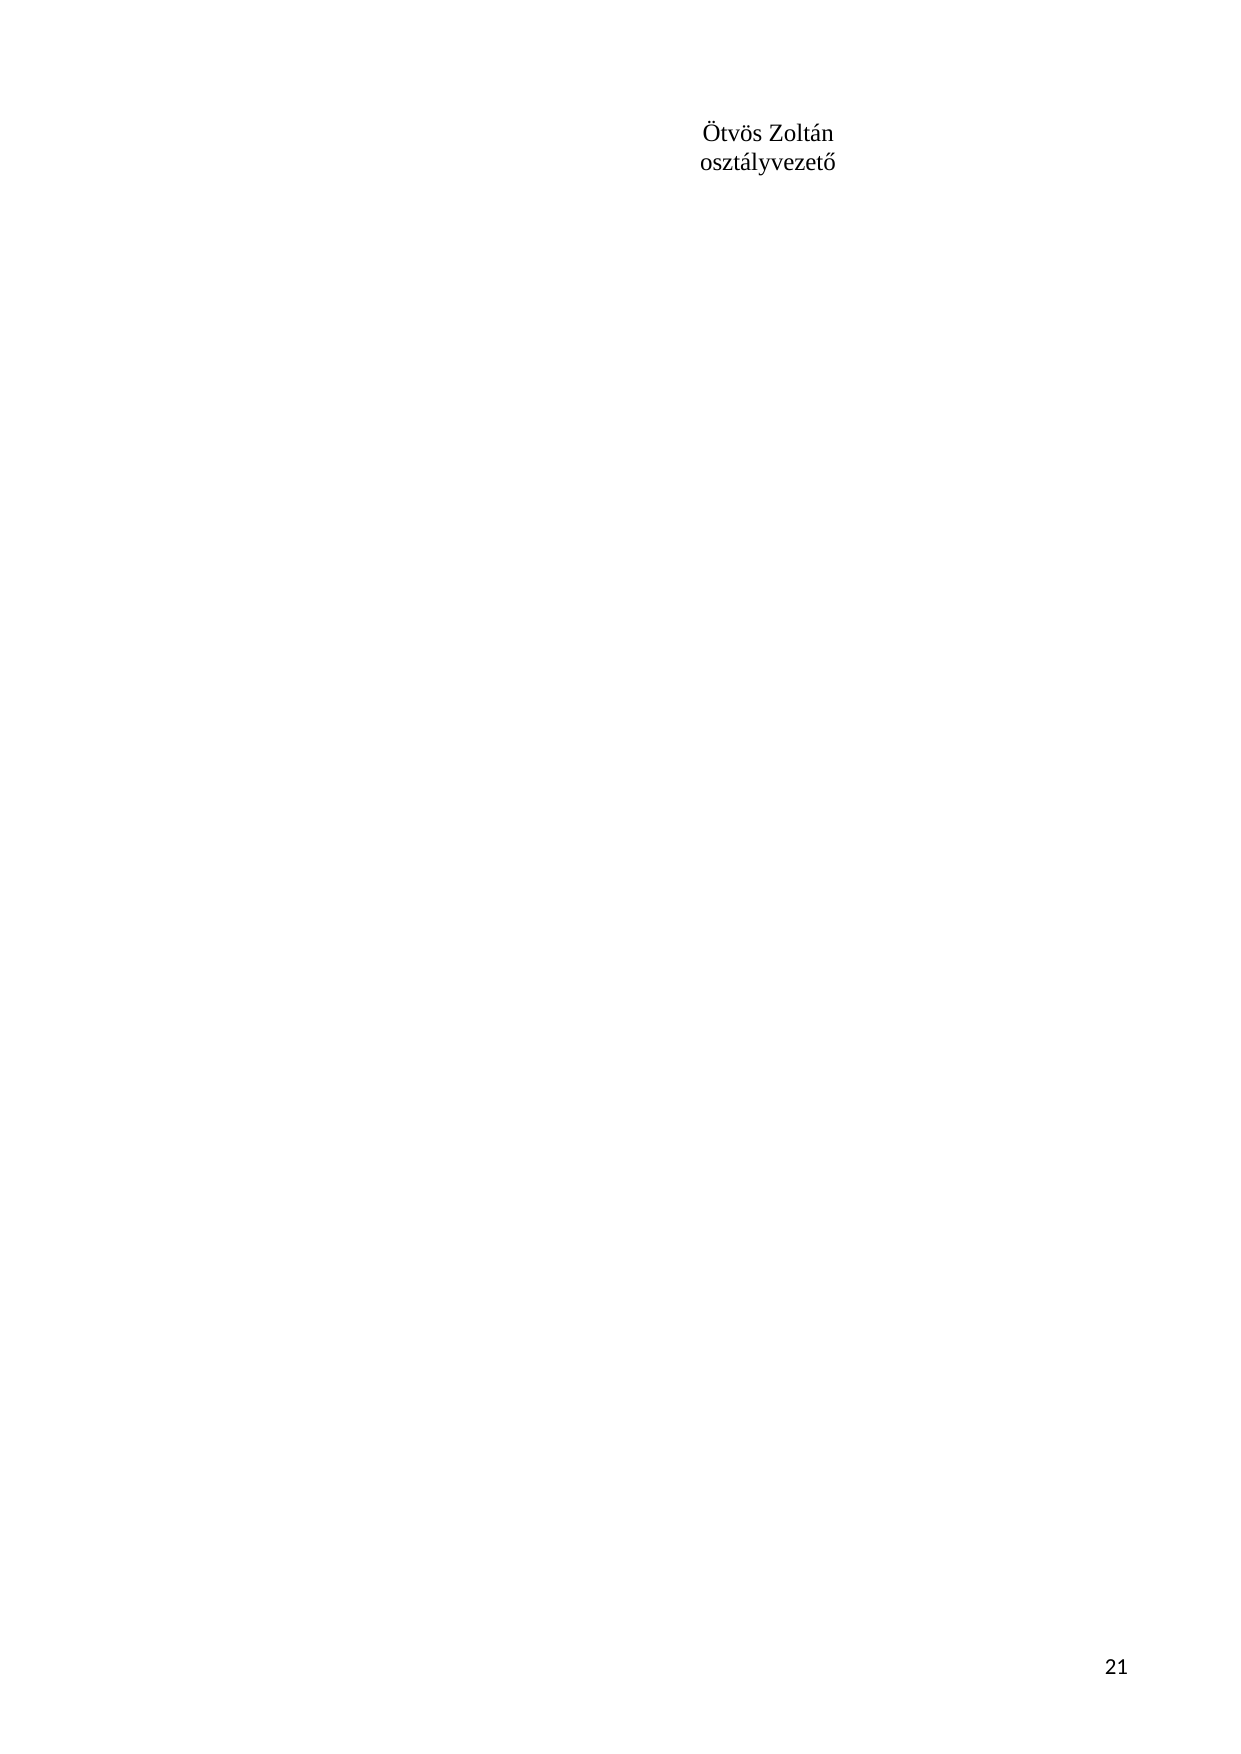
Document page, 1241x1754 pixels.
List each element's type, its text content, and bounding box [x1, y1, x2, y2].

text osztályvezető [378, 147, 1128, 176]
text Ötvös Zoltán [112, 118, 1128, 147]
